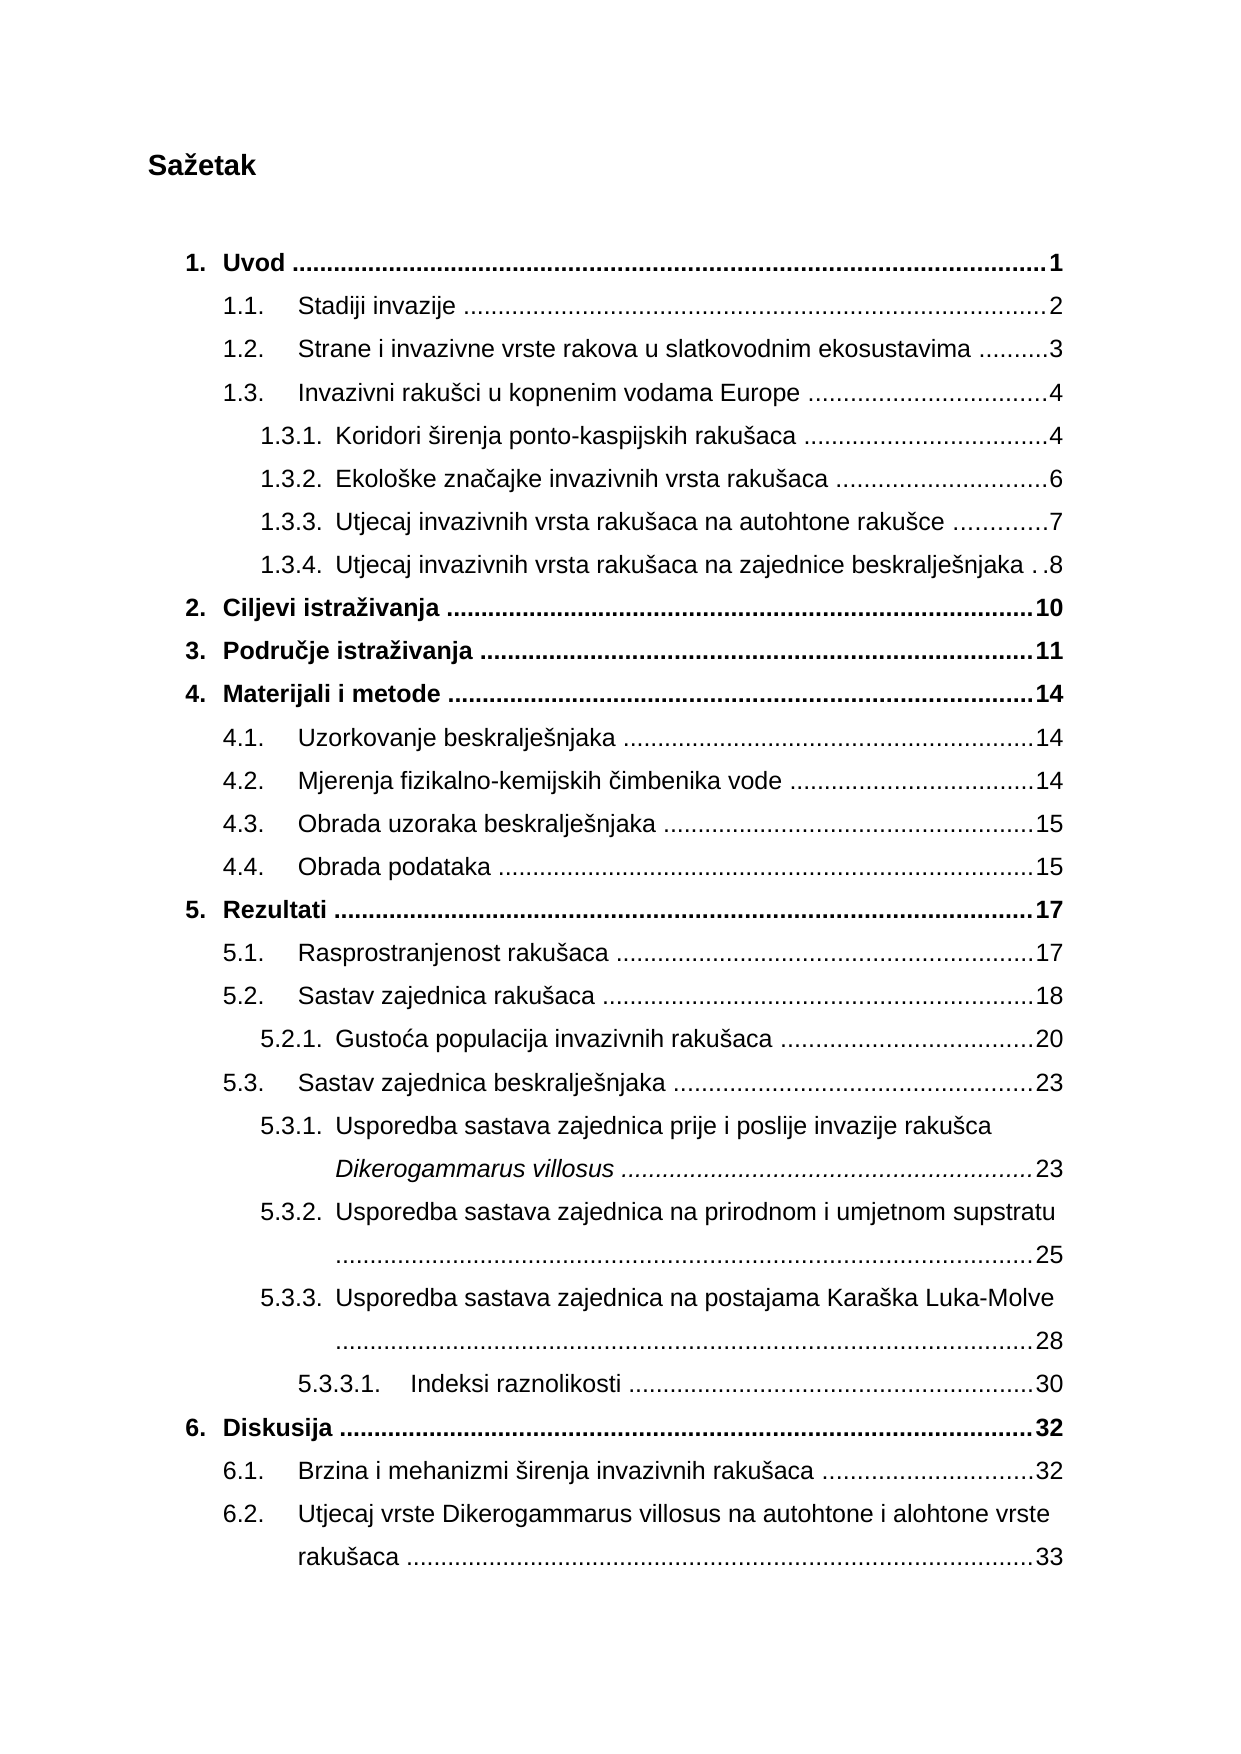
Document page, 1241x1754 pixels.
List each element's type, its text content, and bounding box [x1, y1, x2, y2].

text Sažetak [148, 148, 1093, 181]
list Rasprostranjenost rakušaca 17 [223, 938, 1093, 967]
list Invazivni rakušci u kopnenim vodama Europe 4 [223, 378, 1093, 406]
list Gustoća populacija invazivnih rakušaca 20 [260, 1024, 1093, 1053]
list Utjecaj invazivnih vrsta rakušaca na autohtone rakušce 7 [260, 507, 1093, 536]
list Rezultati 17 [185, 895, 1093, 924]
list Uvod 1 [185, 248, 1093, 277]
list Ekološke značajke invazivnih vrsta rakušaca 6 [260, 464, 1093, 493]
list Sastav zajednica rakušaca 18 [223, 981, 1093, 1010]
list Brzina i mehanizmi širenja invazivnih rakušaca 32 [223, 1456, 1093, 1484]
list Utjecaj vrste Dikerogammarus villosus na autohtone i alohtone vrste rakušaca 33 [223, 1499, 1093, 1571]
list Obrada podataka 15 [223, 852, 1093, 881]
list Materijali i metode 14 [185, 679, 1093, 708]
list Koridori širenja ponto-kaspijskih rakušaca 4 [260, 421, 1093, 449]
list Utjecaj invazivnih vrsta rakušaca na zajednice beskralješnjaka 8 [260, 550, 1093, 579]
list Obrada uzoraka beskralješnjaka 15 [223, 809, 1093, 838]
list Uzorkovanje beskralješnjaka 14 [223, 723, 1093, 751]
list Usporedba sastava zajednica na prirodnom i umjetnom supstratu 25 [260, 1197, 1093, 1269]
list Ciljevi istraživanja 10 [185, 593, 1093, 622]
list Diskusija 32 [185, 1413, 1093, 1441]
list Mjerenja fizikalno-kemijskih čimbenika vode 14 [223, 766, 1093, 794]
list Usporedba sastava zajednica prije i poslije invazije rakušca Dikerogammarus villosus 23 [260, 1111, 1093, 1183]
list Sastav zajednica beskralješnjaka 23 [223, 1068, 1093, 1096]
list Stadiji invazije 2 [223, 291, 1093, 320]
list Indeksi raznolikosti 30 [298, 1369, 1093, 1398]
list Usporedba sastava zajednica na postajama Karaška Luka-Molve 28 [260, 1283, 1093, 1355]
list Područje istraživanja 11 [185, 636, 1093, 665]
list Strane i invazivne vrste rakova u slatkovodnim ekosustavima 3 [223, 334, 1093, 363]
